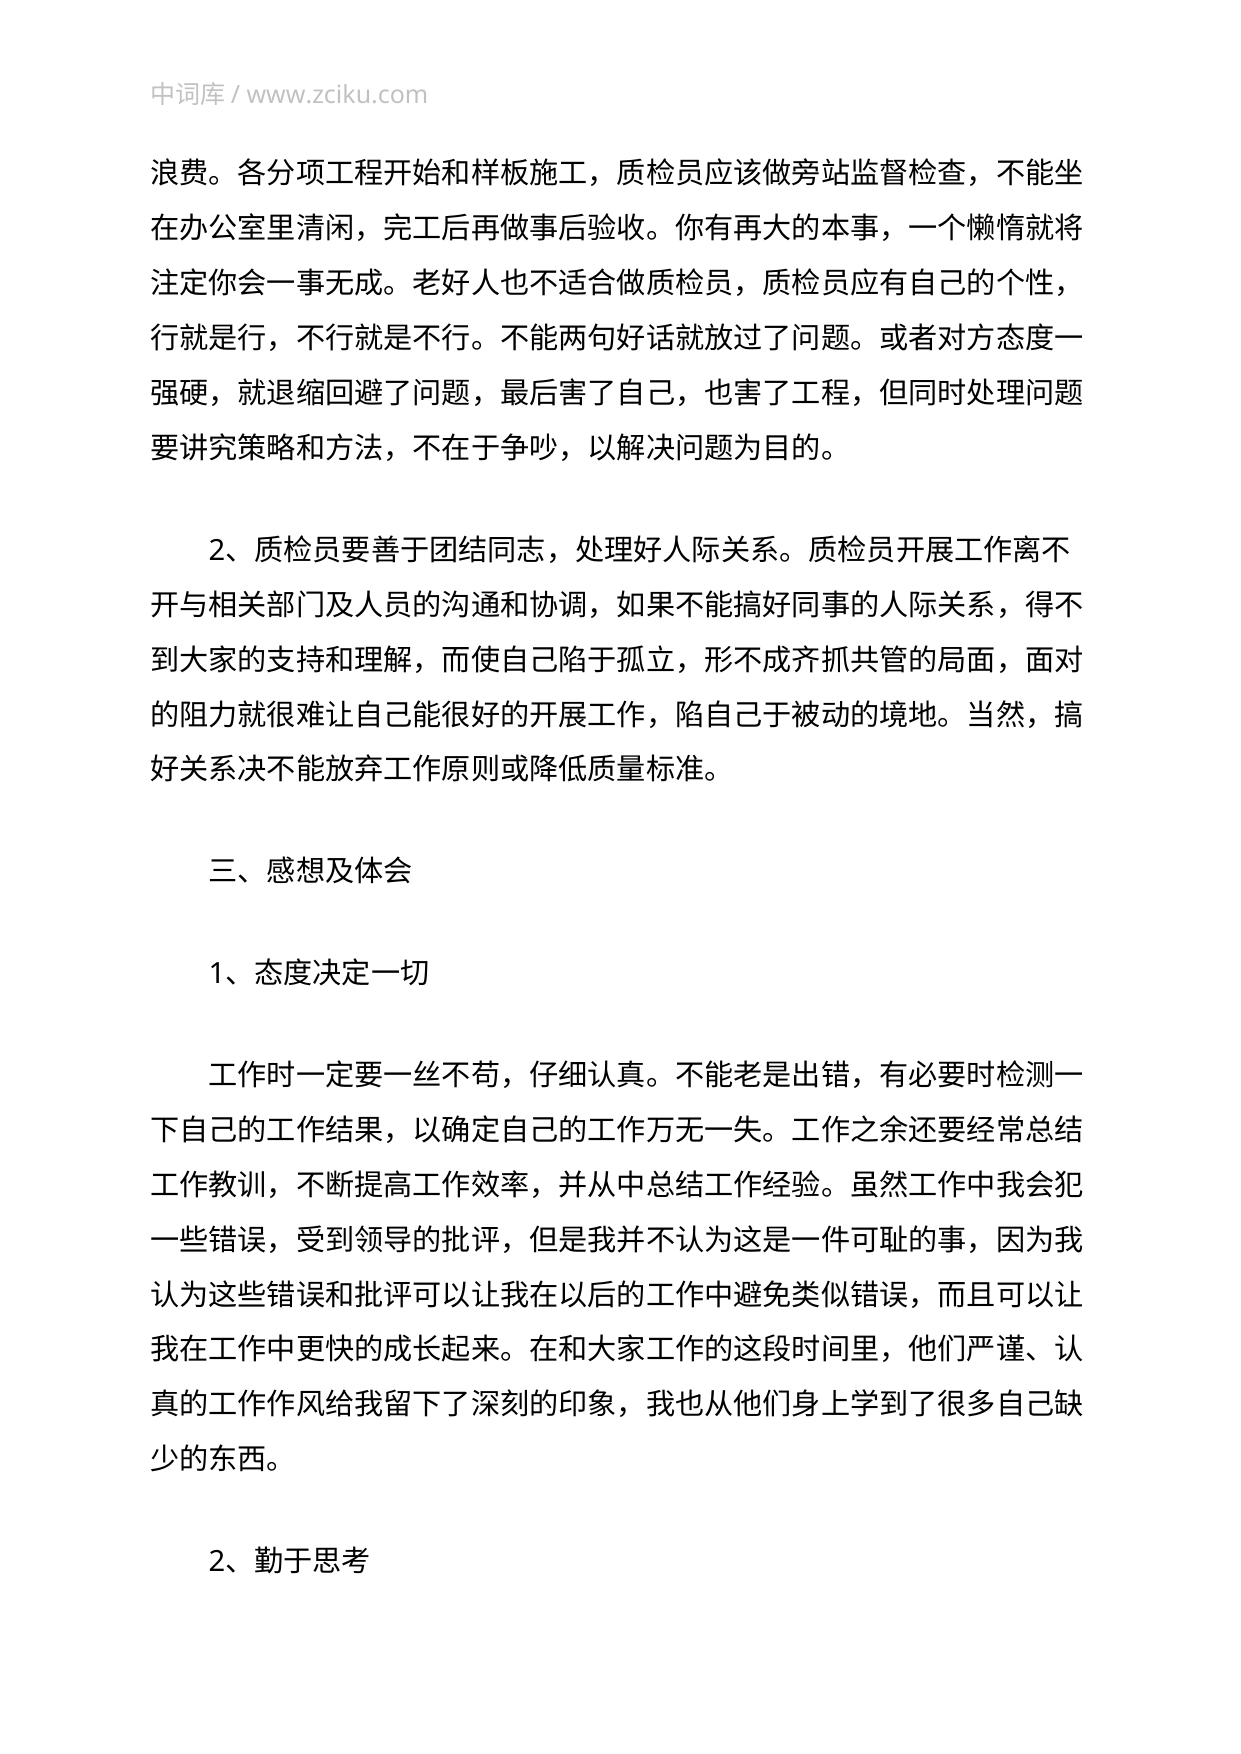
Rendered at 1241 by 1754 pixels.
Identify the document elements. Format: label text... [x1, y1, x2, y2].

text 工作时一定要一丝不苟，仔细认真。不能老是出错，有必要时检测一下自己的工作结果，以确定自己的工作万无一失。工作之余还要经常总结工作教训，不断提高工作效率，并从中总结工作经验。虽然工作中我会犯一些错误，受到领导的批评，但是我并不认为这是一件可耻的事，因为我认为这些错误和批评可以让我在以后的工作中避免类似错误，而且可以让我在工作中更快的成长起来。在和大家工作的这段时间里，他们严谨、认真的工作作风给我留下了深刻的印象，我也从他们身上学到了很多自己缺少的东西。 [150, 1051, 1090, 1478]
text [150, 150, 1090, 467]
text 2、质检员要善于团结同志，处理好人际关系。质检员开展工作离不开与相关部门及人员的沟通和协调，如果不能搞好同事的人际关系，得不到大家的支持和理解，而使自己陷于孤立，形不成齐抓共管的局面，面对的阻力就很难让自己能很好的开展工作，陷自己于被动的境地。当然，搞好关系决不能放弃工作原则或降低质量标准。 [150, 526, 1090, 788]
text 2、勤于思考 [150, 1537, 1090, 1580]
text 1、态度决定一切 [150, 949, 1090, 992]
text 三、感想及体会 [150, 848, 1090, 890]
